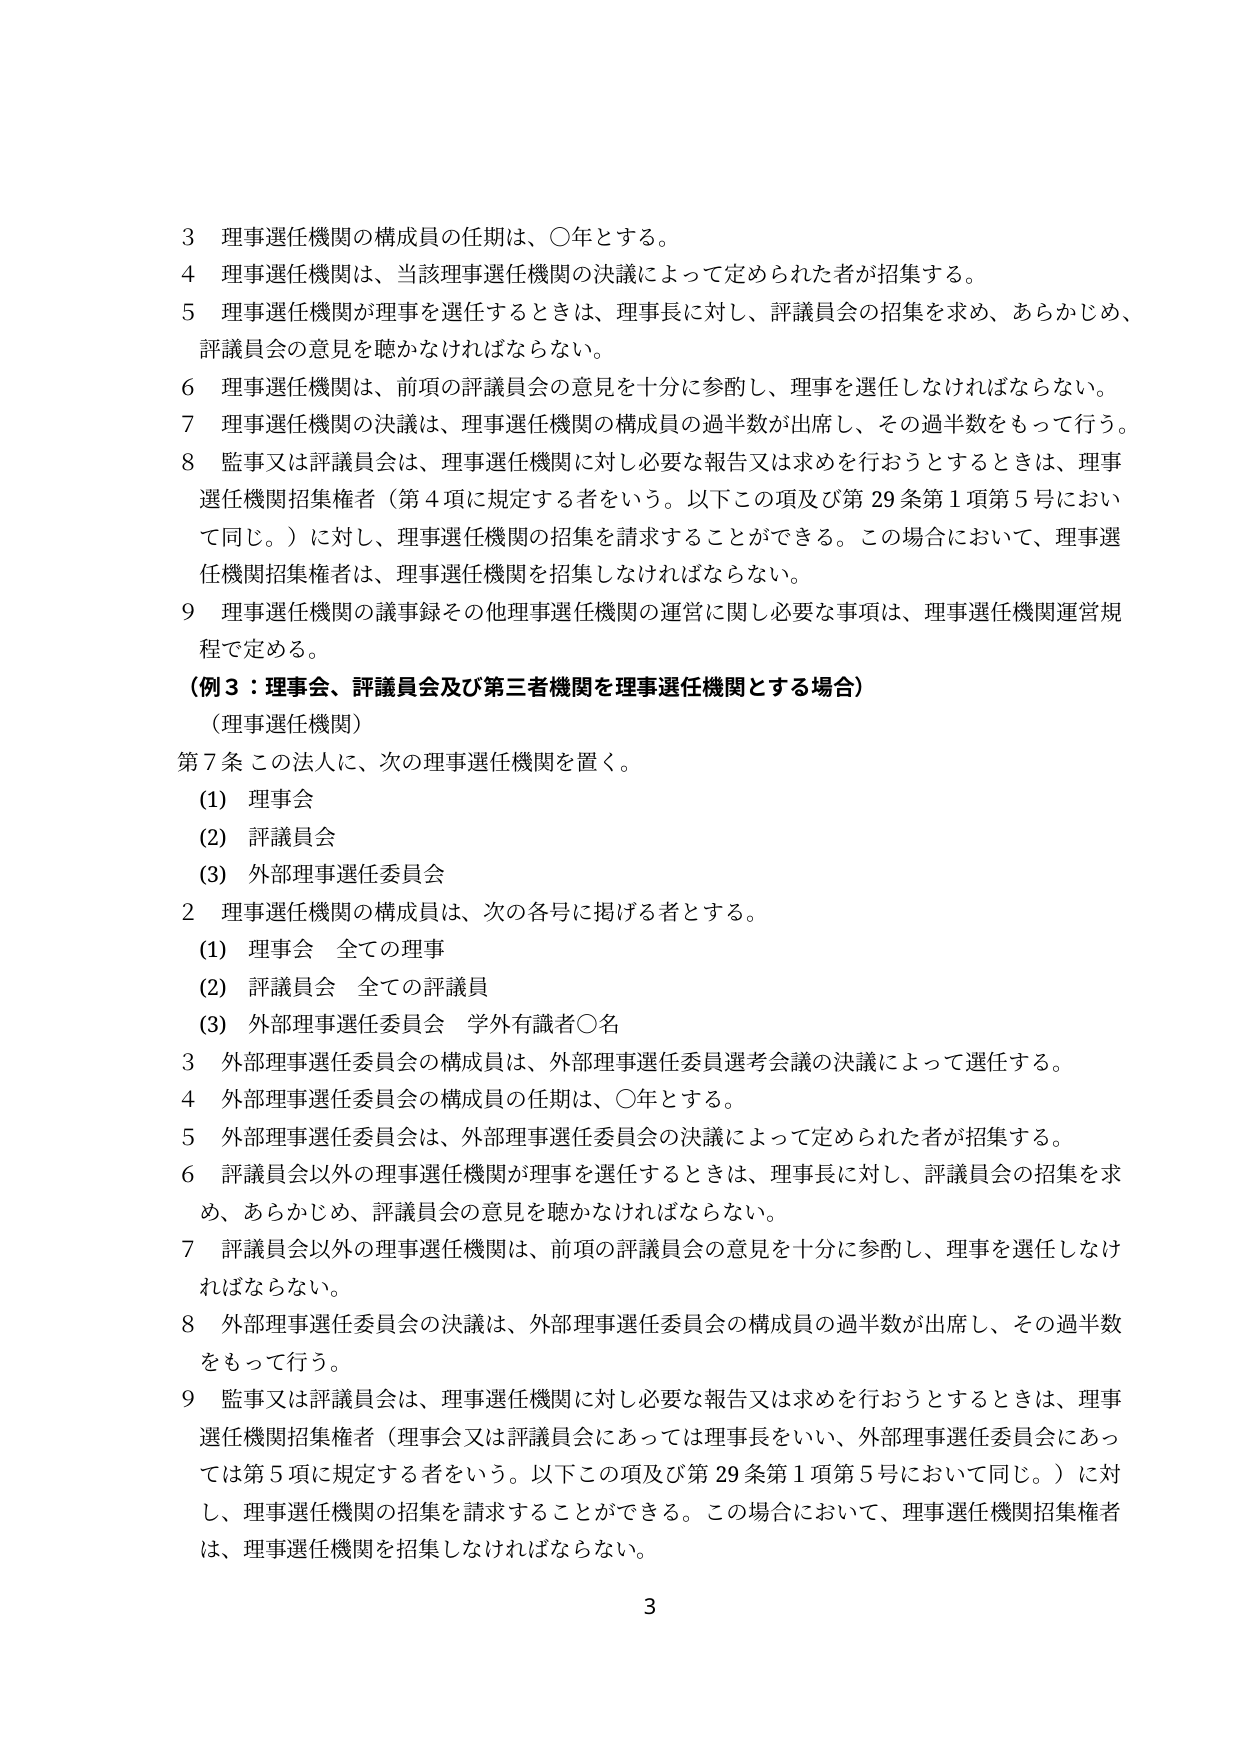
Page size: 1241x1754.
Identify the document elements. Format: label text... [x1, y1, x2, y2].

text ５ 外部理事選任委員会は、外部理事選任委員会の決議によって定められた者が招集する。 [177, 1117, 1122, 1154]
text ５ 理事選任機関が理事を選任するときは、理事長に対し、評議員会の招集を求め、あらかじめ、評議員会の意見を聴かなければならない。 [177, 292, 1122, 367]
text ４ 理事選任機関は、当該理事選任機関の決議によって定められた者が招集する。 [177, 254, 1122, 292]
text （理事選任機関） [177, 704, 1122, 742]
text ２ 理事選任機関の構成員は、次の各号に掲げる者とする。 [177, 892, 1122, 929]
text （例３：理事会、評議員会及び第三者機関を理事選任機関とする場合） [177, 667, 1122, 704]
text ７ 評議員会以外の理事選任機関は、前項の評議員会の意見を十分に参酌し、理事を選任しなければならない。 [177, 1229, 1122, 1304]
text ８ 監事又は評議員会は、理事選任機関に対し必要な報告又は求めを行おうとするときは、理事選任機関招集権者（第４項に規定する者をいう。以下この項及び第29条第１項第５号において同じ。）に対し、理事選任機関の招集を請求することができる。この場合において、理事選任機関招集権者は、理事選任機関を招集しなければならない。 [177, 442, 1122, 592]
text ９ 監事又は評議員会は、理事選任機関に対し必要な報告又は求めを行おうとするときは、理事選任機関招集権者（理事会又は評議員会にあっては理事長をいい、外部理事選任委員会にあっては第５項に規定する者をいう。以下この項及び第29条第１項第５号において同じ。）に対し、理事選任機関の招集を請求することができる。この場合において、理事選任機関招集権者は、理事選任機関を招集しなければならない。 [177, 1379, 1122, 1567]
text (1) 理事会 [177, 779, 1122, 817]
text ７ 理事選任機関の決議は、理事選任機関の構成員の過半数が出席し、その過半数をもって行う。 [177, 404, 1122, 442]
text ９ 理事選任機関の議事録その他理事選任機関の運営に関し必要な事項は、理事選任機関運営規程で定める。 [177, 592, 1122, 667]
text ６ 評議員会以外の理事選任機関が理事を選任するときは、理事長に対し、評議員会の招集を求め、あらかじめ、評議員会の意見を聴かなければならない。 [177, 1154, 1122, 1229]
text (2) 評議員会 全ての評議員 [177, 967, 1122, 1004]
text 第７条 この法人に、次の理事選任機関を置く。 [177, 742, 1122, 779]
text ３ 理事選任機関の構成員の任期は、○年とする。 [177, 217, 1122, 254]
text (1) 理事会 全ての理事 [177, 929, 1122, 967]
text ６ 理事選任機関は、前項の評議員会の意見を十分に参酌し、理事を選任しなければならない。 [177, 367, 1122, 404]
text (2) 評議員会 [177, 817, 1122, 854]
text ８ 外部理事選任委員会の決議は、外部理事選任委員会の構成員の過半数が出席し、その過半数をもって行う。 [177, 1304, 1122, 1379]
text ３ 外部理事選任委員会の構成員は、外部理事選任委員選考会議の決議によって選任する。 [177, 1042, 1122, 1079]
text (3) 外部理事選任委員会 学外有識者○名 [177, 1004, 1122, 1042]
text ４ 外部理事選任委員会の構成員の任期は、○年とする。 [177, 1079, 1122, 1117]
text (3) 外部理事選任委員会 [177, 854, 1122, 892]
